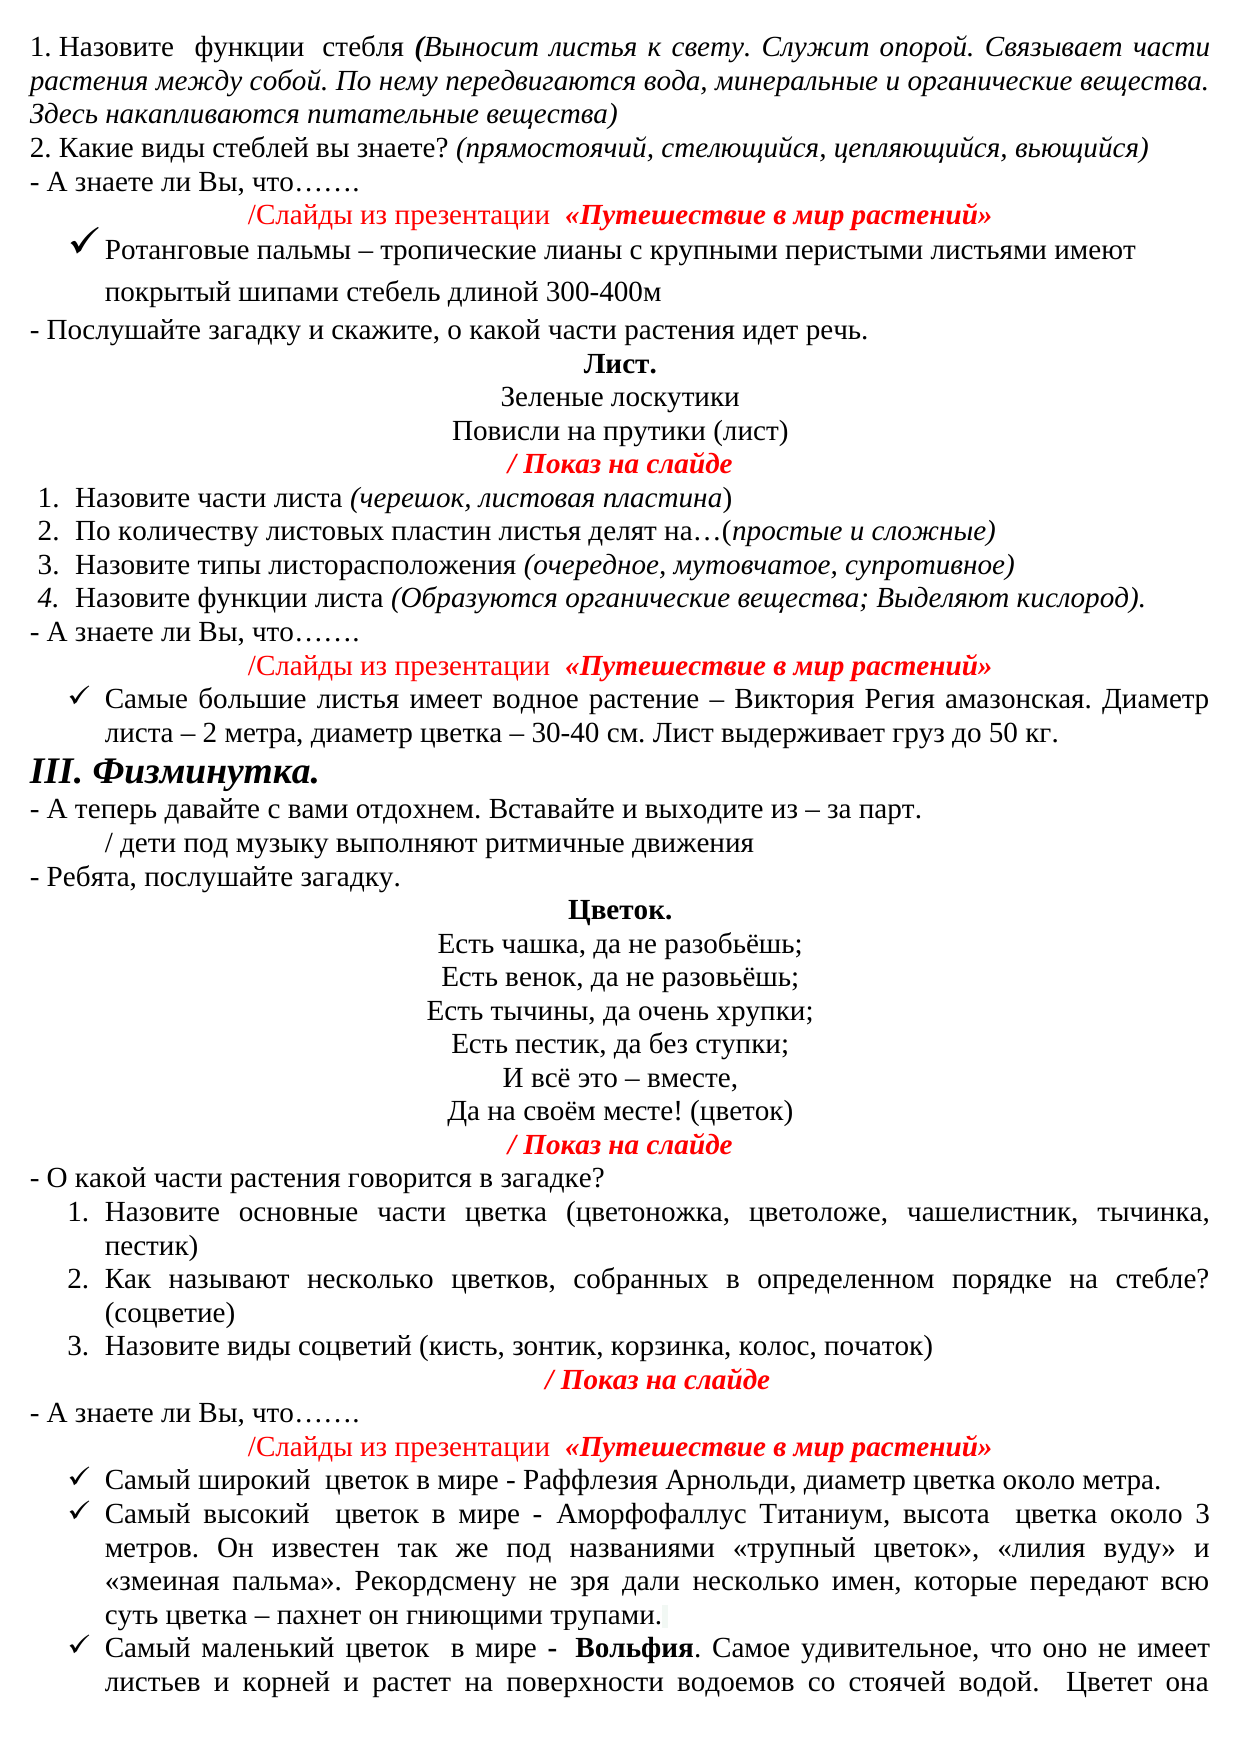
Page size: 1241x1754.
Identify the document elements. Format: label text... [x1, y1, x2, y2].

text /Слайды из презентации «Путешествие в мир растений» [29, 648, 1211, 681]
text / Показ на слайде [29, 446, 1211, 480]
list Как называют несколько цветков, собранных в определенном порядке на стебле? (соцветие) [67, 1261, 1211, 1328]
list Назовите основные части цветка (цветоножка, цветоложе, чашелистник, тычинка, пестик) [67, 1194, 1211, 1261]
text - А знаете ли Вы, что……. [29, 1395, 1211, 1429]
list Самый высокий цветок в мире - Аморфофаллус Титаниум, высота цветка около 3 метров. Он известен так же под названиями «трупный цветок», «лилия вуду» и «змеиная пальма». Рекордсмену не зря дали несколько имен, которые передают всю суть цветка – пахнет он гниющими трупами. [67, 1496, 1211, 1630]
text - А теперь давайте с вами отдохнем. Вставайте и выходите из – за парт. [29, 792, 1211, 825]
list Ротанговые пальмы – тропические лианы с крупными перистыми листьями имеют покрытый шипами стебель длиной 300-400м [67, 231, 1211, 307]
text Есть тычины, да очень хрупки; [29, 993, 1211, 1026]
text - А знаете ли Вы, что……. [29, 614, 1211, 648]
text И всё это – вместе, [29, 1060, 1211, 1093]
text /Слайды из презентации «Путешествие в мир растений» [29, 1429, 1211, 1462]
text Есть чашка, да не разобьёшь; [29, 926, 1211, 959]
list Назовите типы листорасположения (очередное, мутовчатое, супротивное) [37, 547, 1211, 581]
text - А знаете ли Вы, что……. [29, 164, 1211, 197]
text 2. Какие виды стеблей вы знаете? (прямостоячий, стелющийся, цепляющийся, вьющийся) [29, 130, 1211, 164]
text Да на своём месте! (цветок) [29, 1093, 1211, 1127]
text Зеленые лоскутики [29, 379, 1211, 413]
text / Показ на слайде [29, 1127, 1211, 1161]
text Лист. [29, 346, 1211, 379]
list Самые большие листья имеет водное растение – Виктория Регия амазонская. Диаметр листа – 2 метра, диаметр цветка – 30-40 см. Лист выдерживает груз до 50 кг. [67, 681, 1211, 748]
list Назовите части листа (черешок, листовая пластина) [37, 480, 1211, 513]
list Назовите виды соцветий (кисть, зонтик, корзинка, колос, початок) [67, 1328, 1211, 1362]
list Самый широкий цветок в мире - Раффлезия Арнольди, диаметр цветка около метра. [67, 1462, 1211, 1496]
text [29, 197, 1211, 231]
text - О какой части растения говорится в загадке? [29, 1161, 1211, 1194]
list Назовите функции листа (Образуются органические вещества; Выделяют кислород). [37, 581, 1211, 614]
text Есть пестик, да без ступки; [29, 1026, 1211, 1060]
text - Послушайте загадку и скажите, о какой части растения идет речь. [29, 312, 1211, 346]
text Цветок. [29, 892, 1211, 926]
text 1. Назовите функции стебля (Выносит листья к свету. Служит опорой. Связывает части растения между собой. По нему передвигаются вода, минеральные и органические вещества. Здесь накапливаются питательные вещества) [29, 29, 1211, 130]
list / дети под музыку выполняют ритмичные движения [104, 825, 1211, 859]
list По количеству листовых пластин листья делят на…(простые и сложные) [37, 513, 1211, 547]
list / Показ на слайде [104, 1362, 1211, 1395]
text Повисли на прутики (лист) [29, 413, 1211, 446]
text Есть венок, да не разовьёшь; [29, 959, 1211, 993]
text - Ребята, послушайте загадку. [29, 859, 1211, 892]
text III. Физминутка. [29, 748, 1211, 792]
